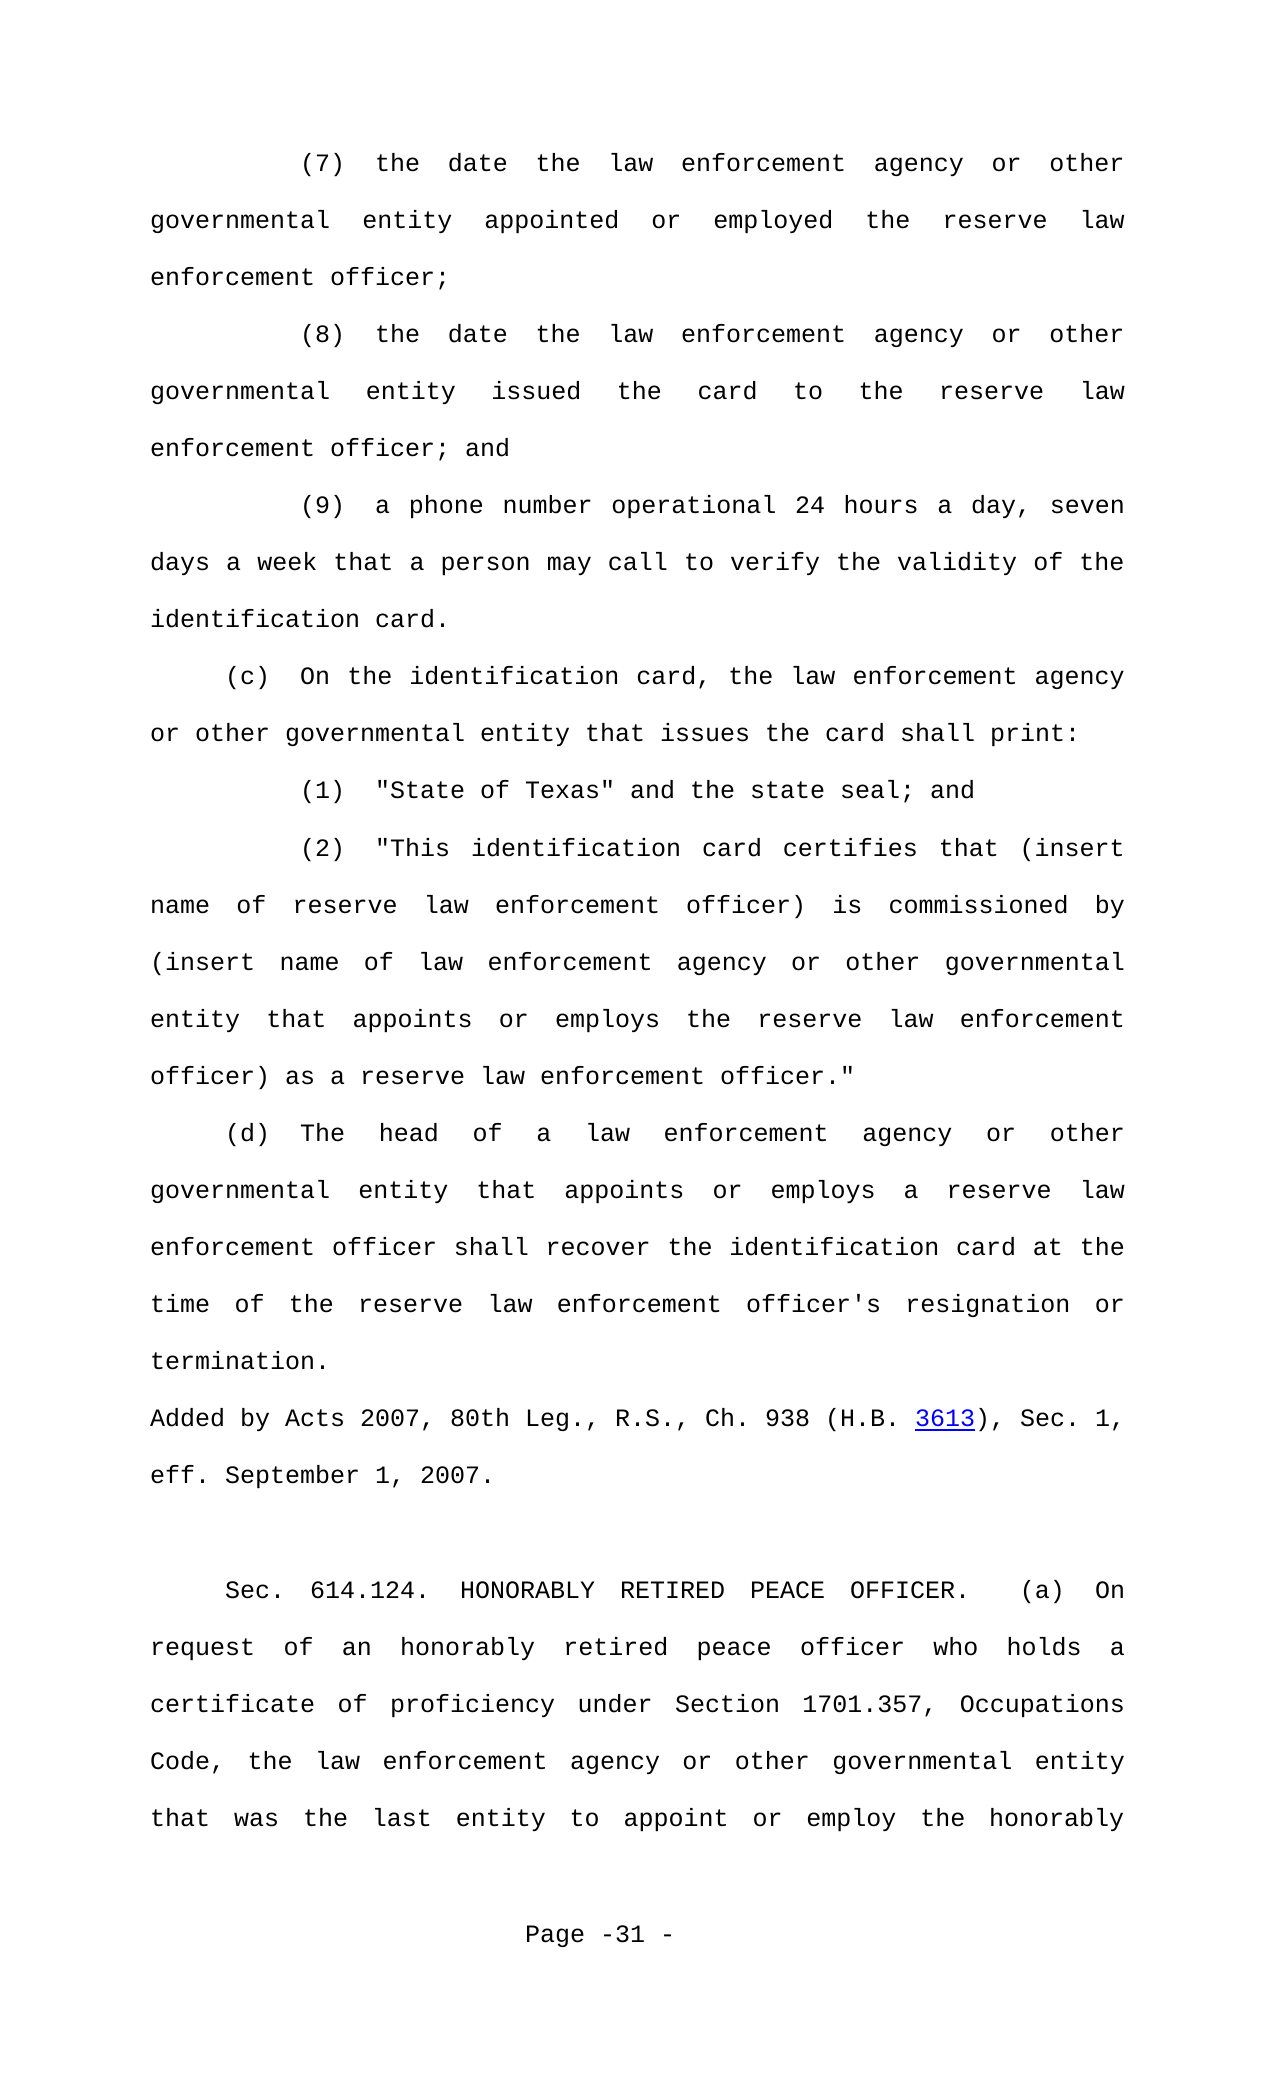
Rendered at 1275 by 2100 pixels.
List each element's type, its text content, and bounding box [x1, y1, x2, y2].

text (8) the date the law enforcement agency or other governmental entity issued the card to the reserve law enforcement officer; and [150, 321, 1125, 464]
text (d) The head of a law enforcement agency or other governmental entity that appoints or employs a reserve law enforcement officer shall recover the identification card at the time of the reserve law enforcement officer's resignation or termination. [150, 1120, 1125, 1377]
text (c) On the identification card, the law enforcement agency or other governmental entity that issues the card shall print: [150, 664, 1125, 749]
text (1) "State of Texas" and the state seal; and [150, 778, 1125, 806]
text (7) the date the law enforcement agency or other governmental entity appointed or employed the reserve law enforcement officer; [150, 150, 1125, 293]
text (2) "This identification card certifies that (insert name of reserve law enforcement officer) is commissioned by (insert name of law enforcement agency or other governmental entity that appoints or employs the reserve law enforcement officer) as a reserve law enforcement officer." [150, 835, 1125, 1092]
text Added by Acts 2007, 80th Leg., R.S., Ch. 938 (H.B. 3613), Sec. 1, eff. September 1, 2007. [150, 1406, 1125, 1491]
text (9) a phone number operational 24 hours a day, seven days a week that a person may call to verify the validity of the identification card. [150, 492, 1125, 635]
